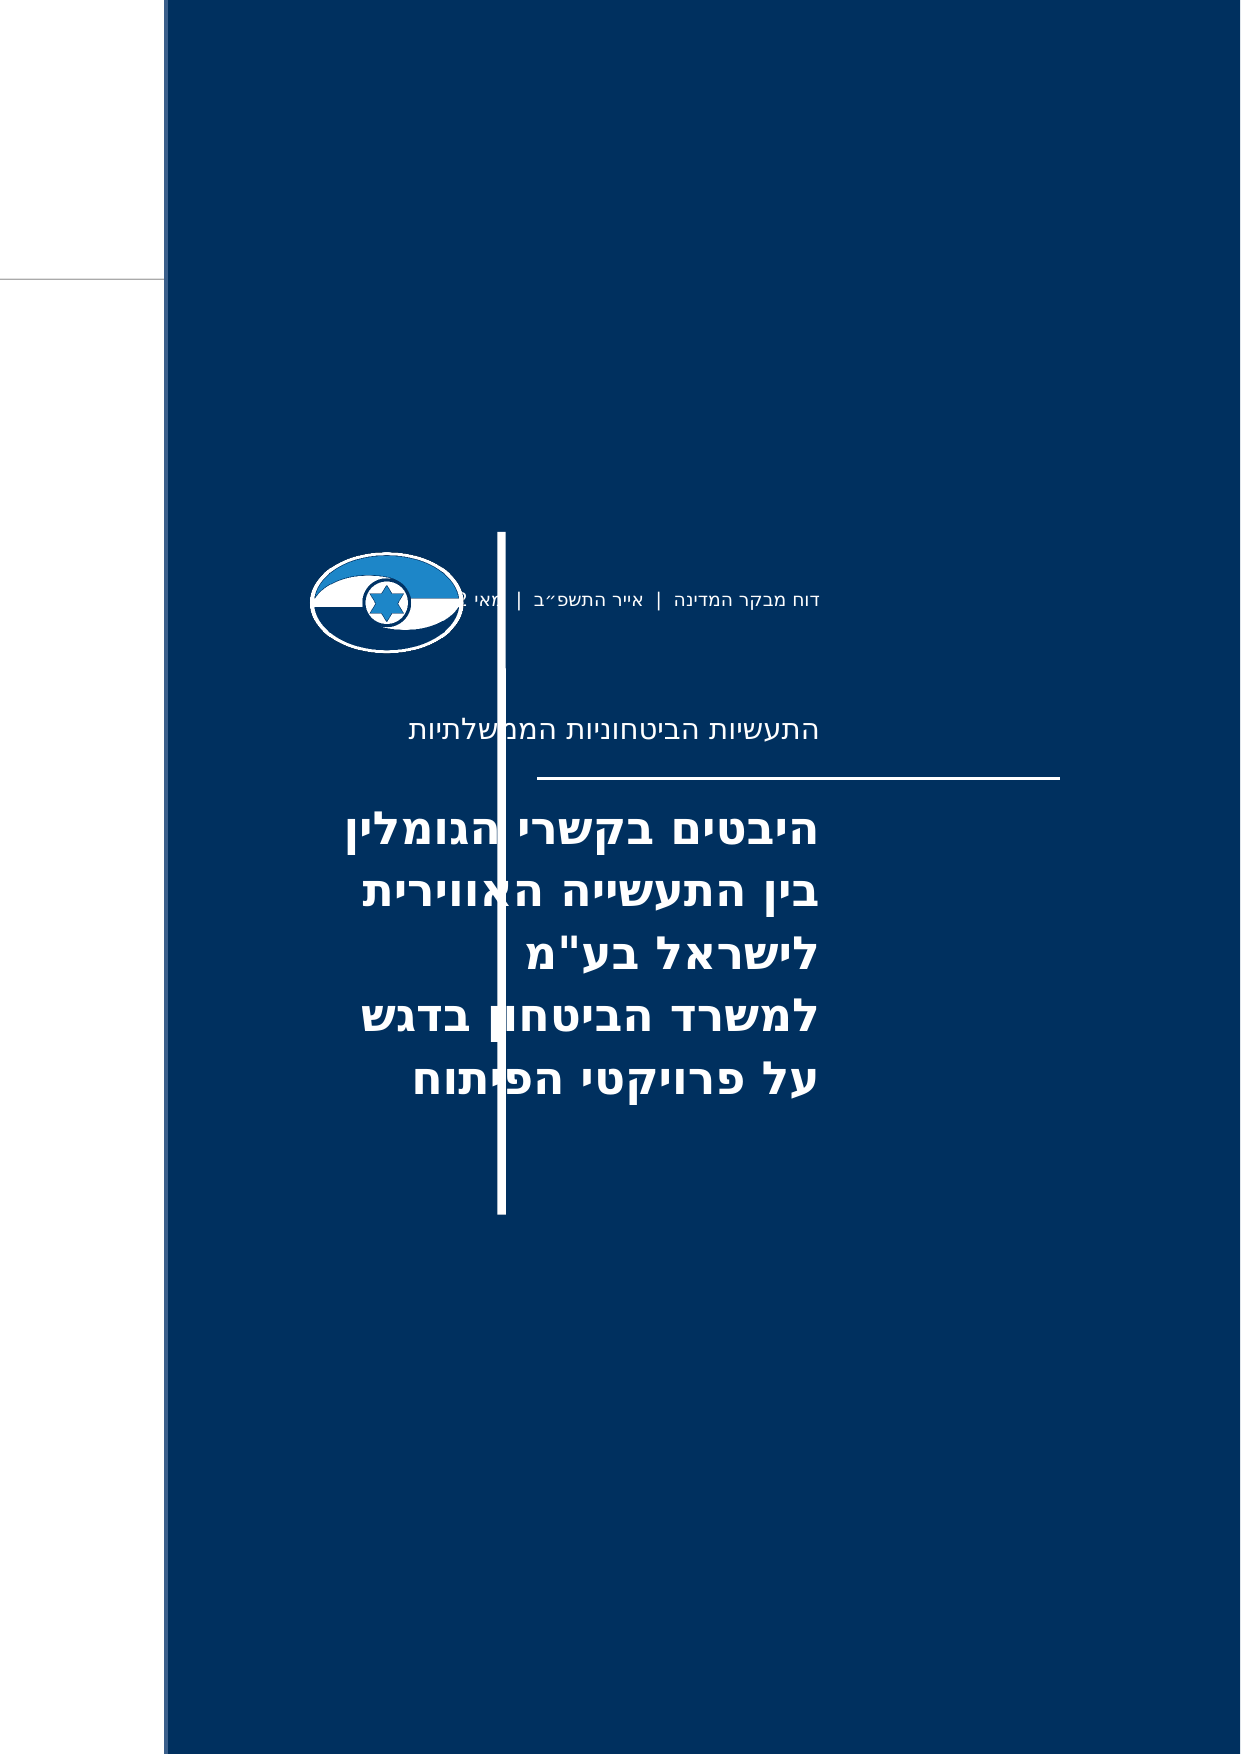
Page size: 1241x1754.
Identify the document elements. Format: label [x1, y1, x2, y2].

picture [303, 544, 470, 661]
